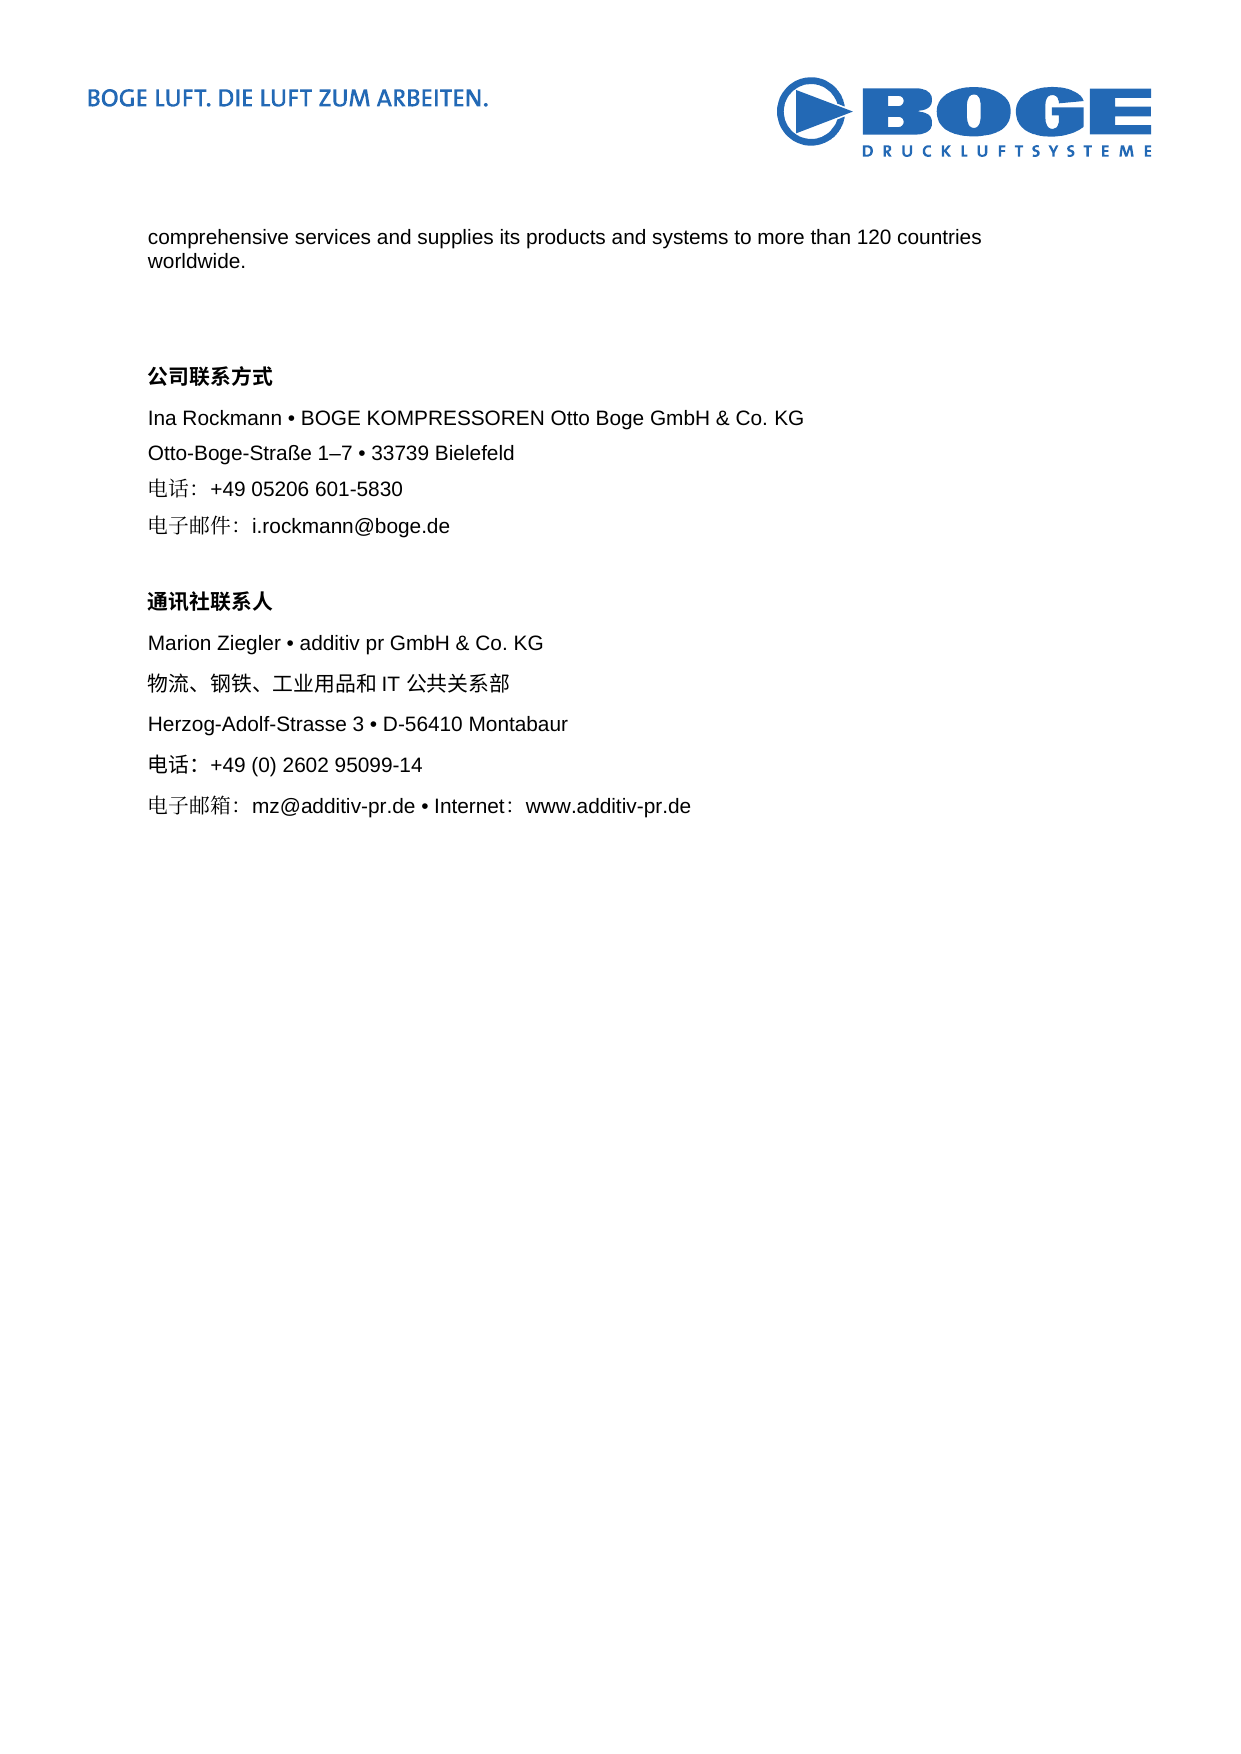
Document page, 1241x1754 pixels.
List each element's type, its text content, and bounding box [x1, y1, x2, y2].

text 电话：+49 (0) 2602 95099-14 [148, 748, 989, 778]
text 物流、钢铁、工业用品和 IT 公共关系部 [148, 667, 1019, 697]
text 电子邮箱：mz@additiv-pr.de • Internet：www.additiv-pr.de [148, 793, 989, 818]
text 电子邮件：i.rockmann@boge.de [148, 513, 1019, 538]
text Marion Ziegler • additiv pr GmbH & Co. KG [148, 631, 1019, 655]
text 通讯社联系人 [148, 586, 1019, 616]
text Otto-Boge-Straße 1–7 • 33739 Bielefeld [148, 441, 1019, 465]
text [148, 225, 989, 273]
text Herzog-Adolf-Strasse 3 • D-56410 Montabaur [148, 712, 989, 736]
text 公司联系方式 [148, 360, 1019, 390]
text Ina Rockmann • BOGE KOMPRESSOREN Otto Boge GmbH & Co. KG [148, 405, 1019, 429]
text 电话：+49 05206 601-5830 [148, 477, 1019, 501]
